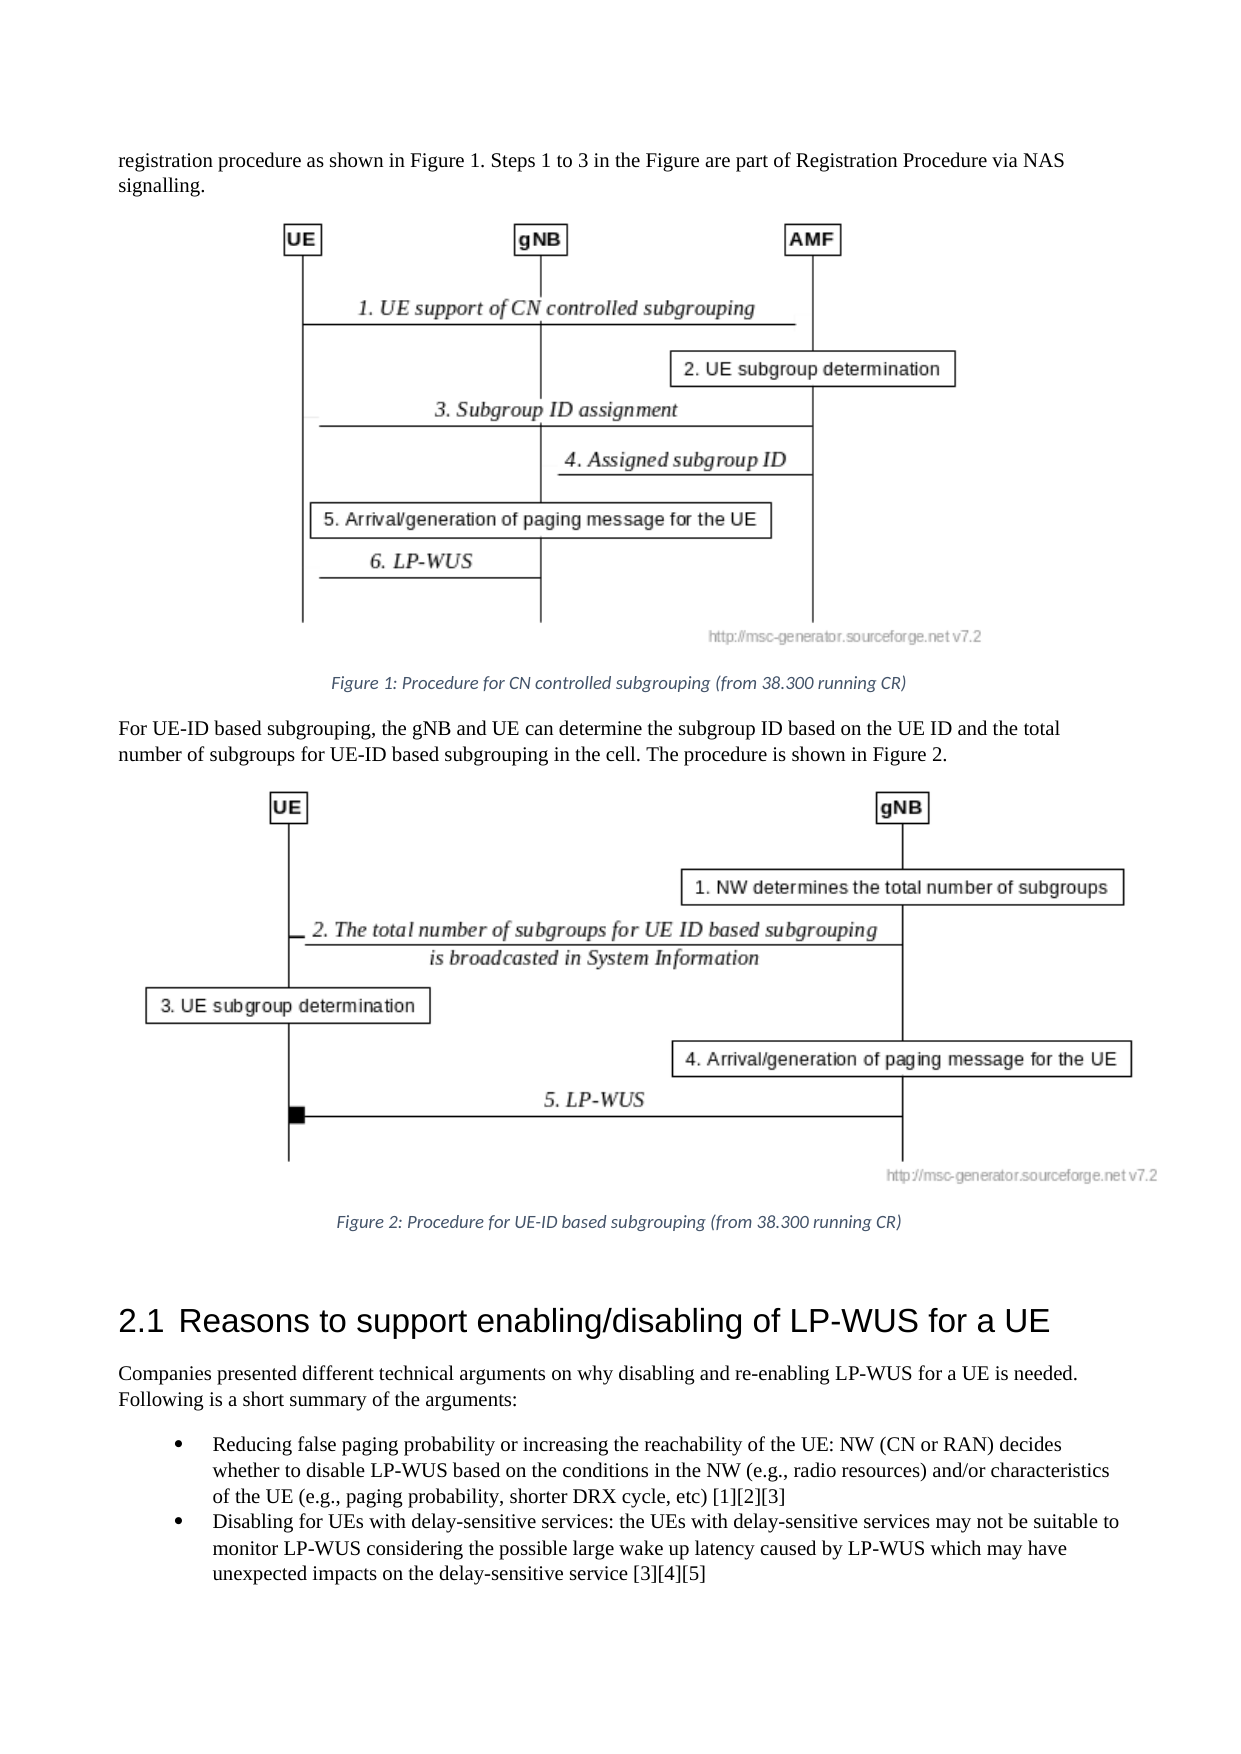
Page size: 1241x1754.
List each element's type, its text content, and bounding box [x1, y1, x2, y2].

list Reducing false paging probability or increasing the reachability of the UE: NW (CN or RAN) decides whether to disable LP-WUS based on the conditions in the NW (e.g., radio resources) and/or characteristics of the UE (e.g., paging probability, shorter DRX cycle, etc) [1][2][3] [175, 1432, 1122, 1508]
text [118, 147, 1122, 197]
list Disabling for UEs with delay-sensitive services: the UEs with delay-sensitive services may not be suitable to monitor LP-WUS considering the possible large wake up latency caused by LP-WUS which may have unexpected impacts on the delay-sensitive service [3][4][5] [175, 1509, 1122, 1585]
text For UE-ID based subgrouping, the gNB and UE can determine the subgroup ID based on the UE ID and the total number of subgroups for UE-ID based subgrouping in the cell. The procedure is shown in Figure 2. [118, 716, 1122, 766]
subtitle Reasons to support enabling/disabling of LP-WUS for a UE [118, 1301, 1122, 1339]
text Figure 2: Procedure for UE-ID based subgrouping (from 38.300 running CR) [118, 1211, 1122, 1233]
text Companies presented different technical arguments on why disabling and re-enabling LP-WUS for a UE is needed. Following is a short summary of the arguments: [118, 1361, 1122, 1411]
text Figure 1: Procedure for CN controlled subgrouping (from 38.300 running CR) [118, 671, 1122, 694]
